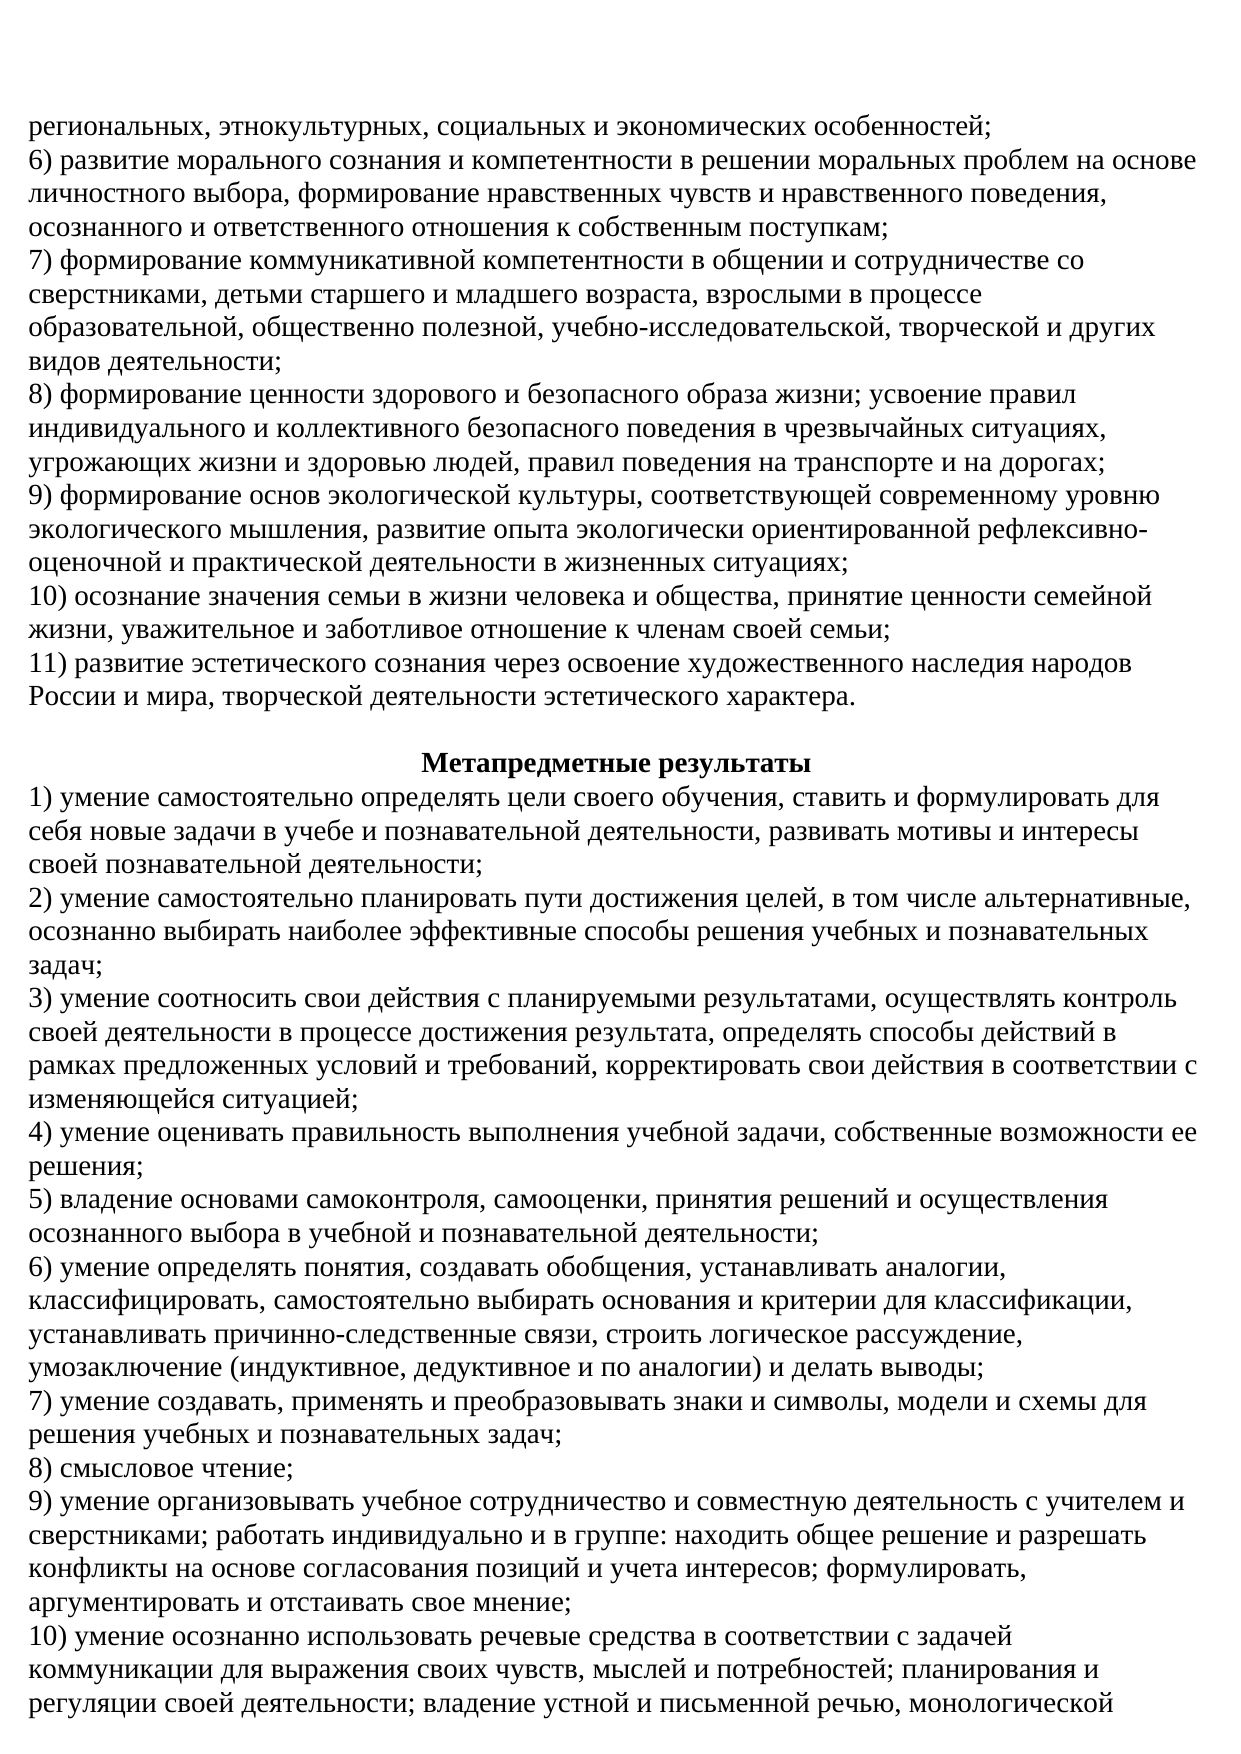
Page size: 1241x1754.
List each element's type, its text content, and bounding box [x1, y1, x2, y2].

text 9) формирование основ экологической культуры, соответствующей современному уровню экологического мышления, развитие опыта экологически ориентированной рефлексивно-оценочной и практической деятельности в жизненных ситуациях; [28, 477, 1205, 578]
text 2) умение самостоятельно планировать пути достижения целей, в том числе альтернативные, осознанно выбирать наиболее эффективные способы решения учебных и познавательных задач; [28, 880, 1205, 980]
text 7) умение создавать, применять и преобразовывать знаки и символы, модели и схемы для решения учебных и познавательных задач; [28, 1383, 1205, 1450]
text 8) формирование ценности здорового и безопасного образа жизни; усвоение правил индивидуального и коллективного безопасного поведения в чрезвычайных ситуациях, угрожающих жизни и здоровью людей, правил поведения на транспорте и на дорогах; [28, 377, 1205, 477]
text 5) владение основами самоконтроля, самооценки, принятия решений и осуществления осознанного выбора в учебной и познавательной деятельности; [28, 1182, 1205, 1249]
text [28, 1618, 1205, 1718]
text 9) умение организовывать учебное сотрудничество и совместную деятельность с учителем и сверстниками; работать индивидуально и в группе: находить общее решение и разрешать конфликты на основе согласования позиций и учета интересов; формулировать, аргументировать и отстаивать свое мнение; [28, 1483, 1205, 1618]
text 11) развитие эстетического сознания через освоение художественного наследия народов России и мира, творческой деятельности эстетического характера. [28, 645, 1205, 712]
text 6) развитие морального сознания и компетентности в решении моральных проблем на основе личностного выбора, формирование нравственных чувств и нравственного поведения, осознанного и ответственного отношения к собственным поступкам; [28, 142, 1205, 242]
text 1) умение самостоятельно определять цели своего обучения, ставить и формулировать для себя новые задачи в учебе и познавательной деятельности, развивать мотивы и интересы своей познавательной деятельности; [28, 779, 1205, 880]
text 4) умение оценивать правильность выполнения учебной задачи, собственные возможности ее решения; [28, 1114, 1205, 1182]
text 6) умение определять понятия, создавать обобщения, устанавливать аналогии, классифицировать, самостоятельно выбирать основания и критерии для классификации, устанавливать причинно-следственные связи, строить логическое рассуждение, умозаключение (индуктивное, дедуктивное и по аналогии) и делать выводы; [28, 1249, 1205, 1383]
text 10) осознание значения семьи в жизни человека и общества, принятие ценности семейной жизни, уважительное и заботливое отношение к членам своей семьи; [28, 578, 1205, 645]
text 3) умение соотносить свои действия с планируемыми результатами, осуществлять контроль своей деятельности в процессе достижения результата, определять способы действий в рамках предложенных условий и требований, корректировать свои действия в соответствии с изменяющейся ситуацией; [28, 980, 1205, 1114]
text Метапредметные результаты [28, 746, 1205, 779]
text 7) формирование коммуникативной компетентности в общении и сотрудничестве со сверстниками, детьми старшего и младшего возраста, взрослыми в процессе образовательной, общественно полезной, учебно-исследовательской, творческой и других видов деятельности; [28, 242, 1205, 377]
text 8) смысловое чтение; [28, 1450, 1205, 1483]
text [28, 108, 1205, 142]
